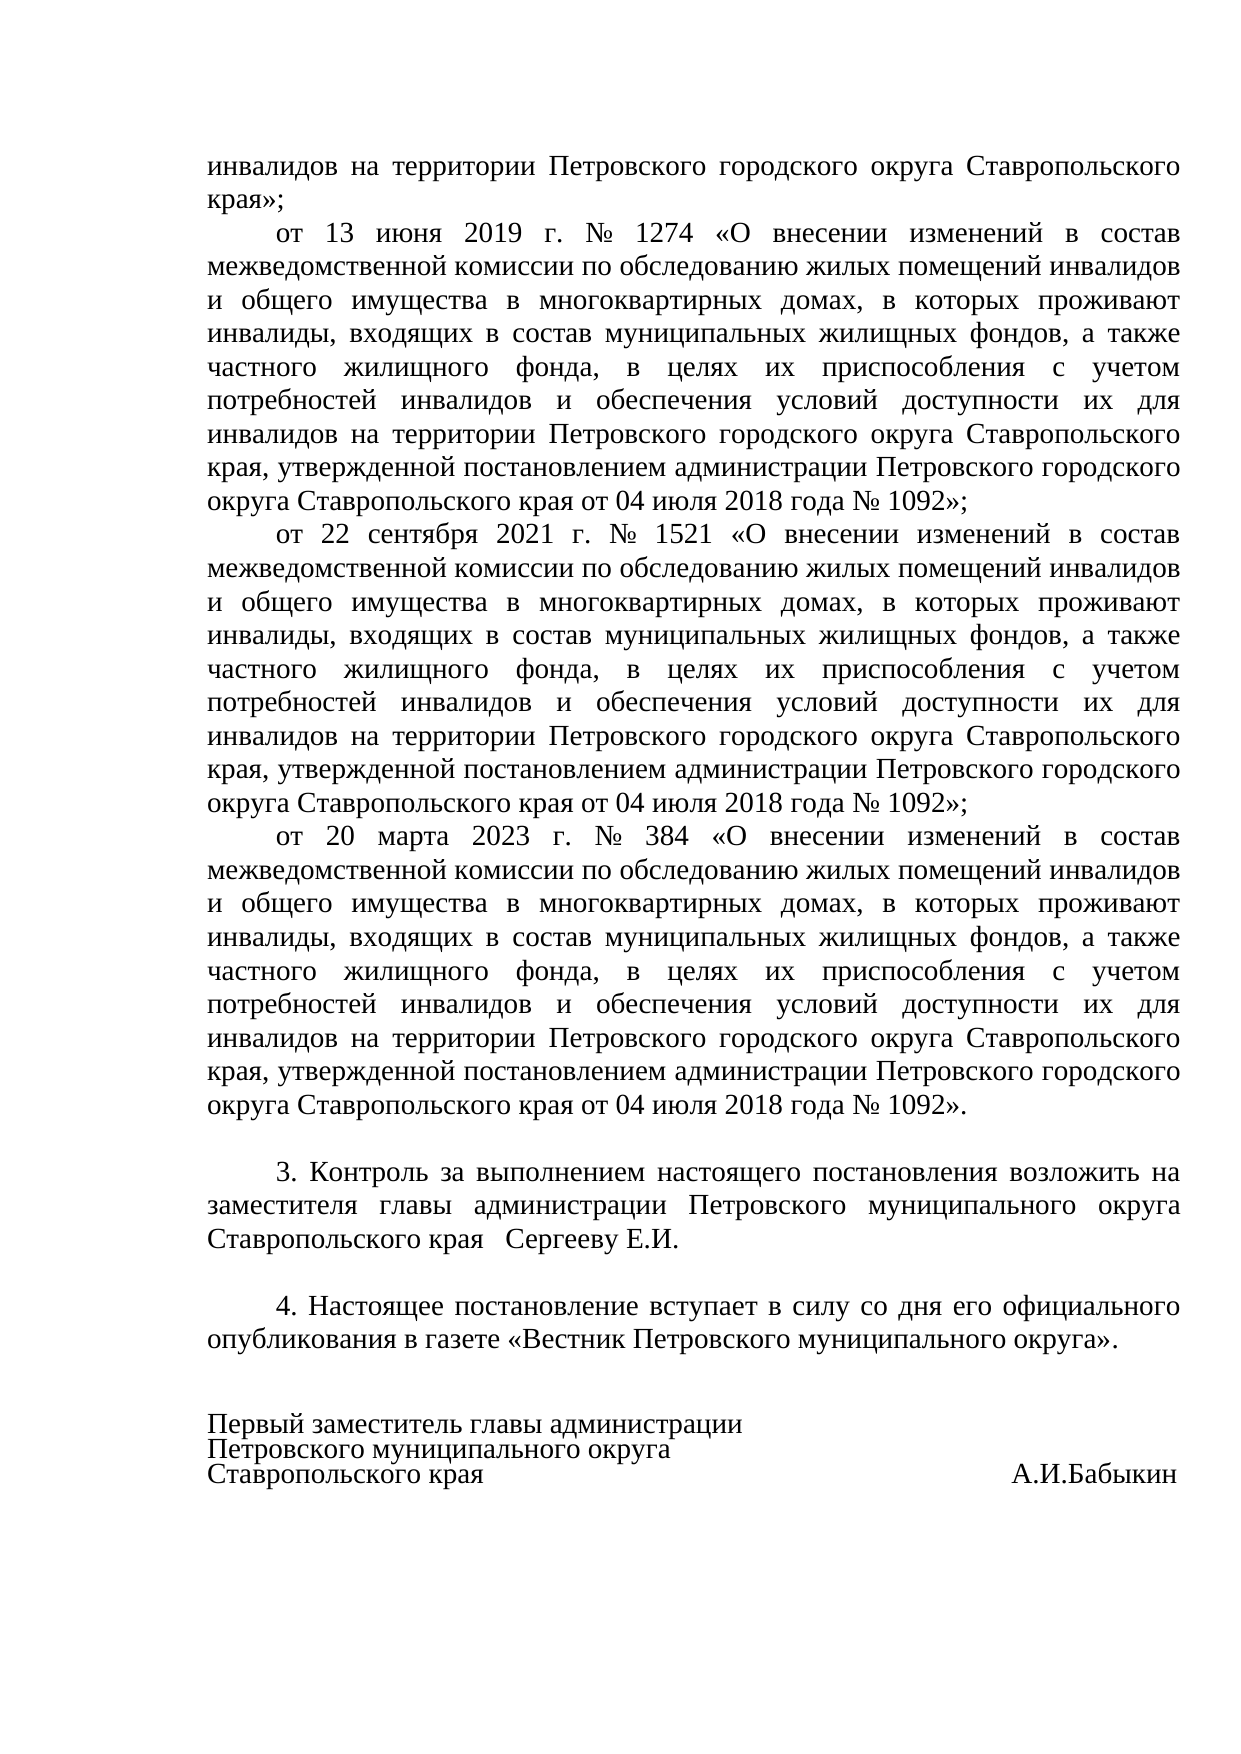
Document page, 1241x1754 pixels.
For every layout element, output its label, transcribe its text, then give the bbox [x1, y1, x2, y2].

text Первый заместитель главы администрации [207, 1414, 1181, 1439]
text Петровского муниципального округа [207, 1439, 1181, 1464]
text Ставропольского края А.И.Бабыкин [207, 1464, 1181, 1489]
text 4. Настоящее постановление вступает в силу со дня его официального опубликования в газете «Вестник Петровского муниципального округа». [207, 1288, 1181, 1355]
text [207, 148, 1181, 215]
text от 22 сентября 2021 г. № 1521 «О внесении изменений в состав межведомственной комиссии по обследованию жилых помещений инвалидов и общего имущества в многоквартирных домах, в которых проживают инвалиды, входящих в состав муниципальных жилищных фондов, а также частного жилищного фонда, в целях их приспособления с учетом потребностей инвалидов и обеспечения условий доступности их для инвалидов на территории Петровского городского округа Ставропольского края, утвержденной постановлением администрации Петровского городского округа Ставропольского края от 04 июля 2018 года № 1092»; [207, 517, 1181, 818]
text от 20 марта 2023 г. № 384 «О внесении изменений в состав межведомственной комиссии по обследованию жилых помещений инвалидов и общего имущества в многоквартирных домах, в которых проживают инвалиды, входящих в состав муниципальных жилищных фондов, а также частного жилищного фонда, в целях их приспособления с учетом потребностей инвалидов и обеспечения условий доступности их для инвалидов на территории Петровского городского округа Ставропольского края, утвержденной постановлением администрации Петровского городского округа Ставропольского края от 04 июля 2018 года № 1092». [207, 818, 1181, 1120]
text 3. Контроль за выполнением настоящего постановления возложить на заместителя главы администрации Петровского муниципального округа Ставропольского края Сергееву Е.И. [207, 1154, 1181, 1254]
text от 13 июня 2019 г. № 1274 «О внесении изменений в состав межведомственной комиссии по обследованию жилых помещений инвалидов и общего имущества в многоквартирных домах, в которых проживают инвалиды, входящих в состав муниципальных жилищных фондов, а также частного жилищного фонда, в целях их приспособления с учетом потребностей инвалидов и обеспечения условий доступности их для инвалидов на территории Петровского городского округа Ставропольского края, утвержденной постановлением администрации Петровского городского округа Ставропольского края от 04 июля 2018 года № 1092»; [207, 215, 1181, 517]
